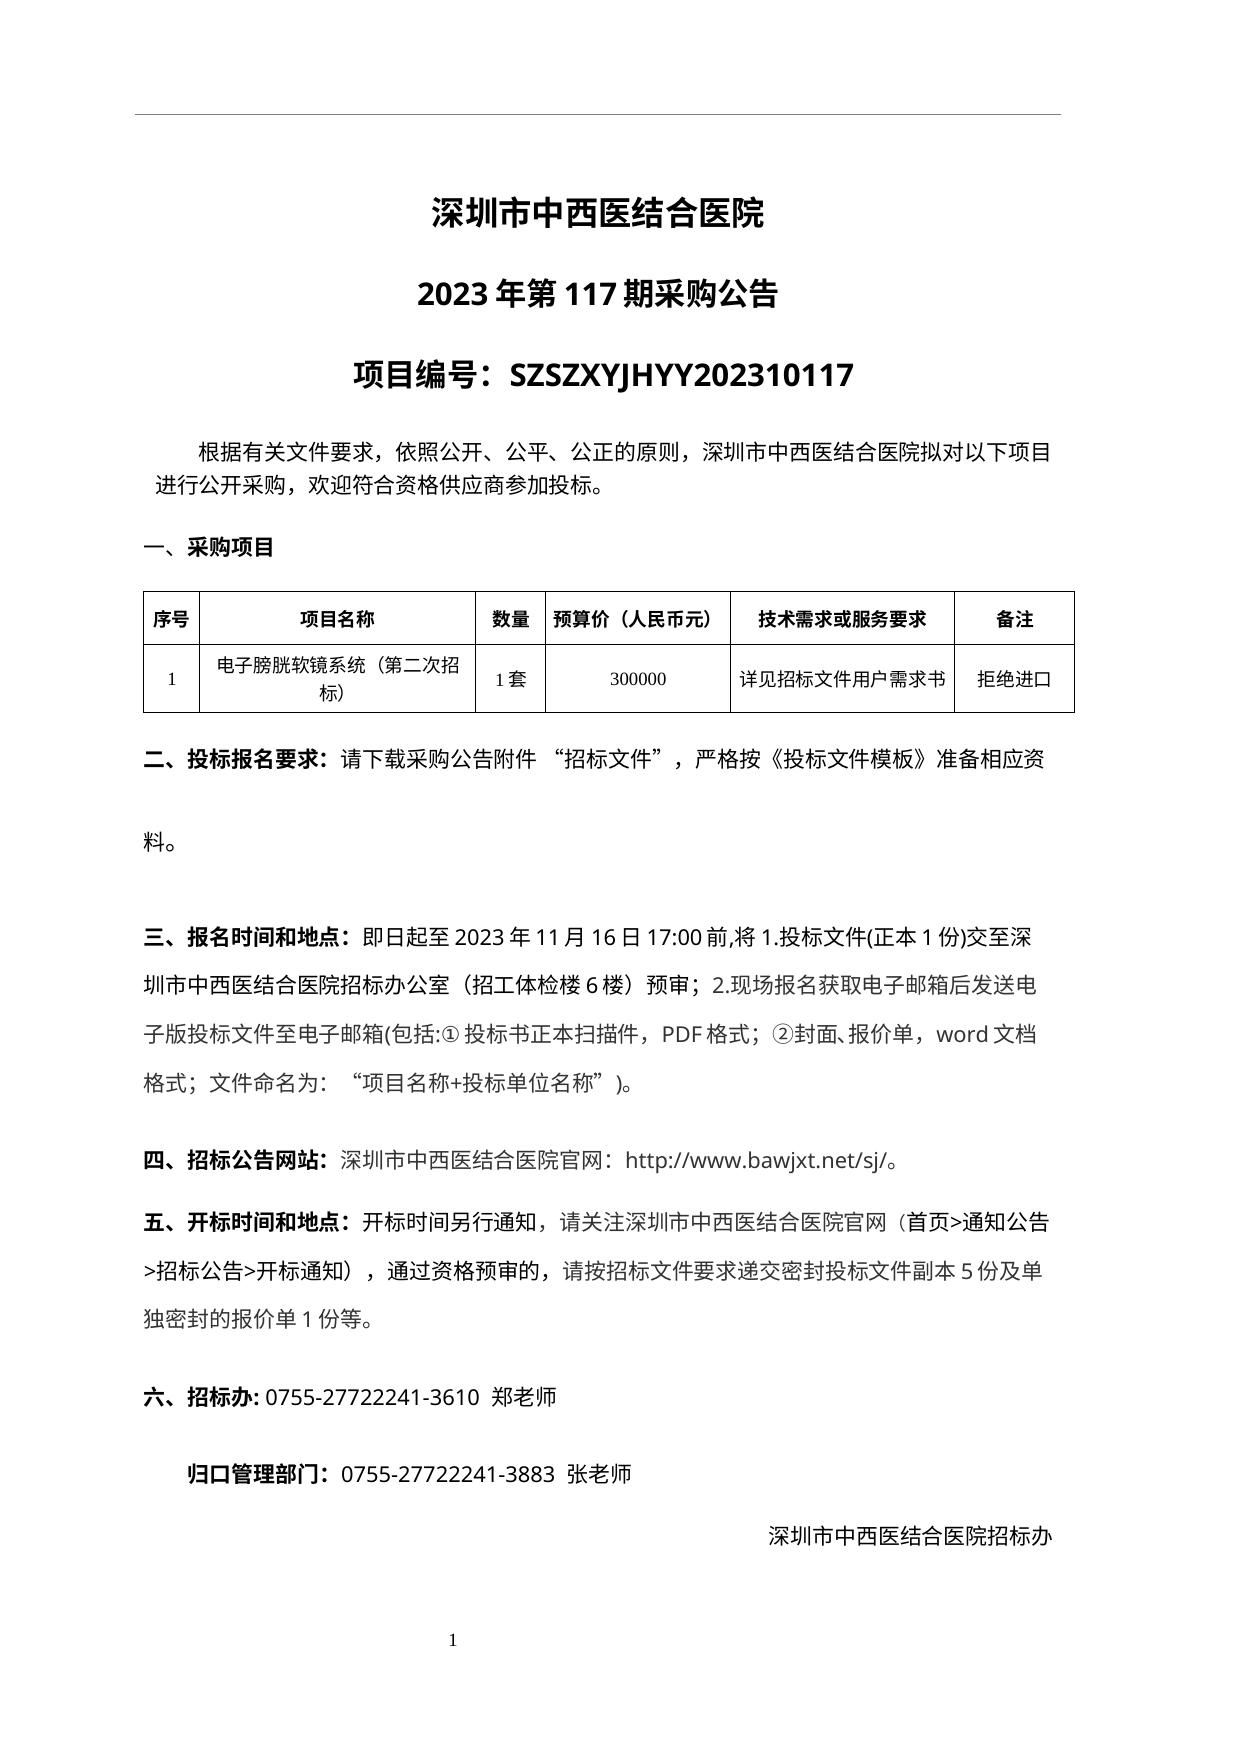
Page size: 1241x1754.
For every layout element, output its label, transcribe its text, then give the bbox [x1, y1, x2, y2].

table_header 项目名称 [200, 592, 475, 644]
table_header 备注 [955, 592, 1074, 644]
table_header 数量 [476, 592, 545, 644]
text 深圳市中西医结合医院 [144, 178, 1053, 243]
text 归口管理部门：0755-27722241-3883 张老师 [144, 1457, 1053, 1489]
text 2023年第117期采购公告 [144, 259, 1053, 324]
table_cell 详见招标文件用户需求书 [731, 645, 954, 712]
text 四、招标公告网站：深圳市中西医结合医院官网：http://www.bawjxt.net/sj/。 [144, 1143, 1053, 1175]
text 项目编号：SZSZXYJHYY202310117 [155, 341, 1053, 406]
table_header 序号 [144, 592, 199, 644]
table_cell 拒绝进口 [955, 645, 1074, 712]
text 根据有关文件要求，依照公开、公平、公正的原则，深圳市中西医结合医院拟对以下项目进行公开采购，欢迎符合资格供应商参加投标。 [155, 435, 1053, 500]
table_cell 1 [144, 645, 199, 712]
table_header 技术需求或服务要求 [731, 592, 954, 644]
table_cell 1套 [476, 645, 545, 712]
list 二、投标报名要求：请下载采购公告附件 “招标文件”，严格按《投标文件模板》准备相应资料。 [144, 742, 1053, 872]
list 采购项目 [144, 529, 1053, 562]
text 六、招标办: 0755-27722241-3610 郑老师 [144, 1379, 1053, 1412]
table_cell 300000 [546, 645, 730, 712]
text 五、开标时间和地点：开标时间另行通知，请关注深圳市中西医结合医院官网（首页>通知公告>招标公告>开标通知），通过资格预审的，请按招标文件要求递交密封投标文件副本5份及单独密封的报价单1份等。 [144, 1204, 1053, 1334]
table_cell 电子膀胱软镜系统（第二次招标） [200, 645, 475, 712]
table_header 预算价（人民币元） [546, 592, 730, 644]
list 三、报名时间和地点：即日起至2023年11月16日17:00前,将1.投标文件(正本1份)交至深圳市中西医结合医院招标办公室（招工体检楼6楼）预审；2.现场报名获取电子邮箱后发送电子版投标文件至电子邮箱(包括:①投标书正本扫描件，PDF格式；②封面､报价单，word文档格式；文件命名为：“项目名称+投标单位名称”)｡ [144, 919, 1053, 1098]
text 深圳市中西医结合医院招标办 [144, 1519, 1053, 1551]
